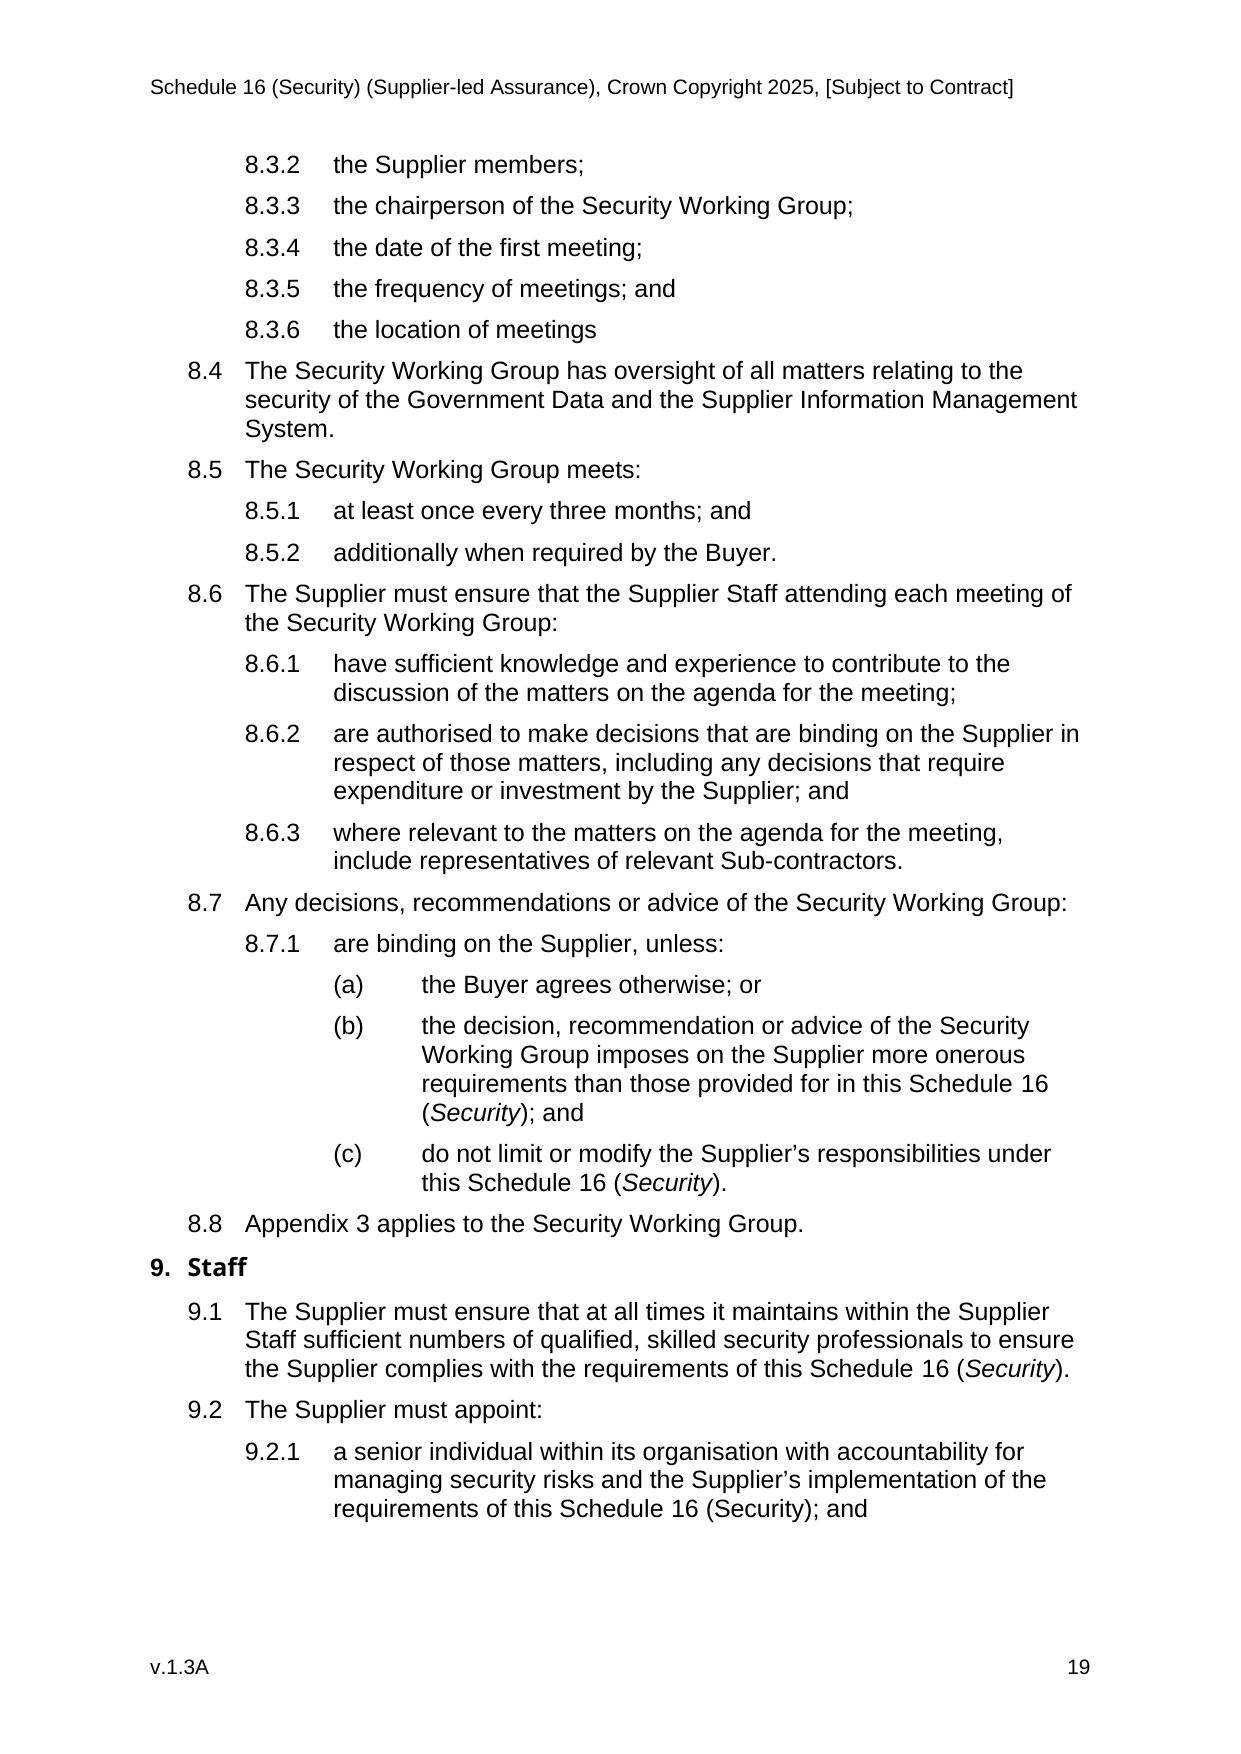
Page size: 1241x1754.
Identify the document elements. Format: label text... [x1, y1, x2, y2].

text at least once every three months; and [244, 496, 1090, 525]
text The Security Working Group meets: [187, 455, 1090, 484]
text The Supplier must ensure that at all times it maintains within the Supplier Staff sufficient numbers of qualified, skilled security professionals to ensure the Supplier complies with the requirements of this Schedule 16 (Security). [187, 1297, 1090, 1383]
text The Security Working Group has oversight of all matters relating to the security of the Government Data and the Supplier Information Management System. [187, 356, 1090, 442]
text additionally when required by the Buyer. [244, 537, 1090, 566]
text have sufficient knowledge and experience to contribute to the discussion of the matters on the agenda for the meeting; [244, 649, 1090, 706]
text The Supplier must ensure that the Supplier Staff attending each meeting of the Security Working Group: [187, 579, 1090, 636]
text are authorised to make decisions that are binding on the Supplier in respect of those matters, including any decisions that require expenditure or investment by the Supplier; and [244, 719, 1090, 805]
text Any decisions, recommendations or advice of the Security Working Group: [187, 887, 1090, 916]
text do not limit or modify the Supplier’s responsibilities under this Schedule 16 (Security). [333, 1139, 1090, 1196]
list the Buyer agrees otherwise; or [333, 970, 1090, 999]
text where relevant to the matters on the agenda for the meeting, include representatives of relevant Sub-contractors. [244, 817, 1090, 875]
text Appendix 3 applies to the Security Working Group. [187, 1209, 1090, 1237]
subtitle Staff [150, 1250, 1090, 1284]
text a senior individual within its organisation with accountability for managing security risks and the Supplier’s implementation of the requirements of this Schedule 16 (Security); and [244, 1437, 1090, 1523]
text the frequency of meetings; and [244, 274, 1090, 302]
text The Supplier must appoint: [187, 1395, 1090, 1424]
text the decision, recommendation or advice of the Security Working Group imposes on the Supplier more onerous requirements than those provided for in this Schedule 16 (Security); and [333, 1011, 1090, 1126]
text the chairperson of the Security Working Group; [244, 191, 1090, 220]
text the date of the first meeting; [244, 232, 1090, 261]
text the location of meetings [244, 315, 1090, 344]
text the Supplier members; [244, 150, 1090, 179]
text are binding on the Supplier, unless: [244, 929, 1090, 957]
